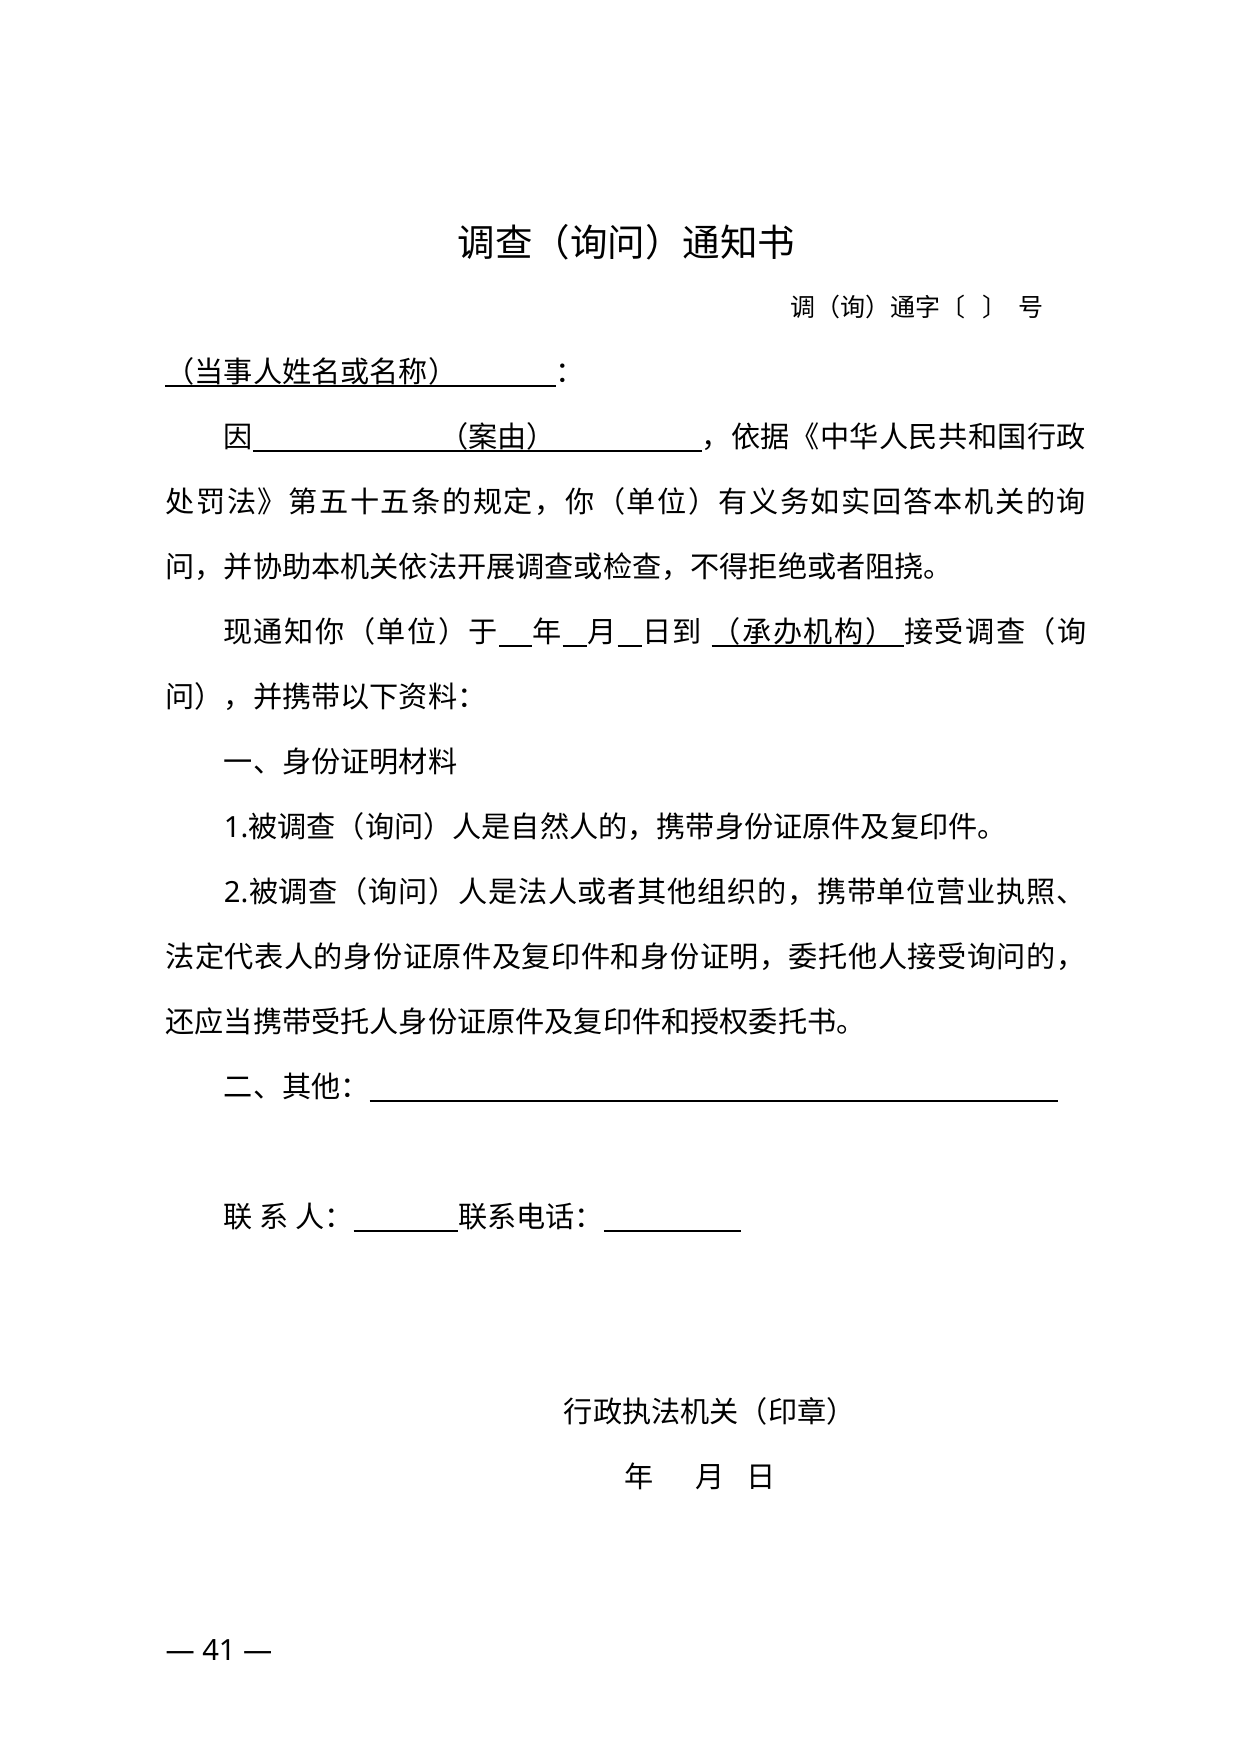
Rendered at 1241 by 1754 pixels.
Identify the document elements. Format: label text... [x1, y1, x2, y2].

text 年 月 日 [165, 1443, 999, 1508]
text 二、其他： [165, 1053, 1087, 1118]
text 现通知你（单位）于 年 月 日到 （承办机构） 接受调查（询问），并携带以下资料： [165, 598, 1087, 728]
text 调（询）通字〔 〕 号 [165, 273, 1043, 338]
text 一、身份证明材料 [165, 728, 1087, 793]
text 因 （案由） ，依据《中华人民共和国行政处罚法》第五十五条的规定，你（单位）有义务如实回答本机关的询问，并协助本机关依法开展调查或检查，不得拒绝或者阻挠。 [165, 403, 1087, 598]
text 行政执法机关（印章） [165, 1378, 1087, 1443]
text （当事人姓名或名称） ： [165, 338, 1087, 403]
text 联 系 人： 联系电话： [165, 1183, 1087, 1248]
text 2.被调查（询问）人是法人或者其他组织的，携带单位营业执照、法定代表人的身份证原件及复印件和身份证明，委托他人接受询问的，还应当携带受托人身份证原件及复印件和授权委托书。 [165, 858, 1087, 1053]
text 调查（询问）通知书 [165, 208, 1087, 273]
text 1.被调查（询问）人是自然人的，携带身份证原件及复印件。 [165, 793, 1087, 858]
